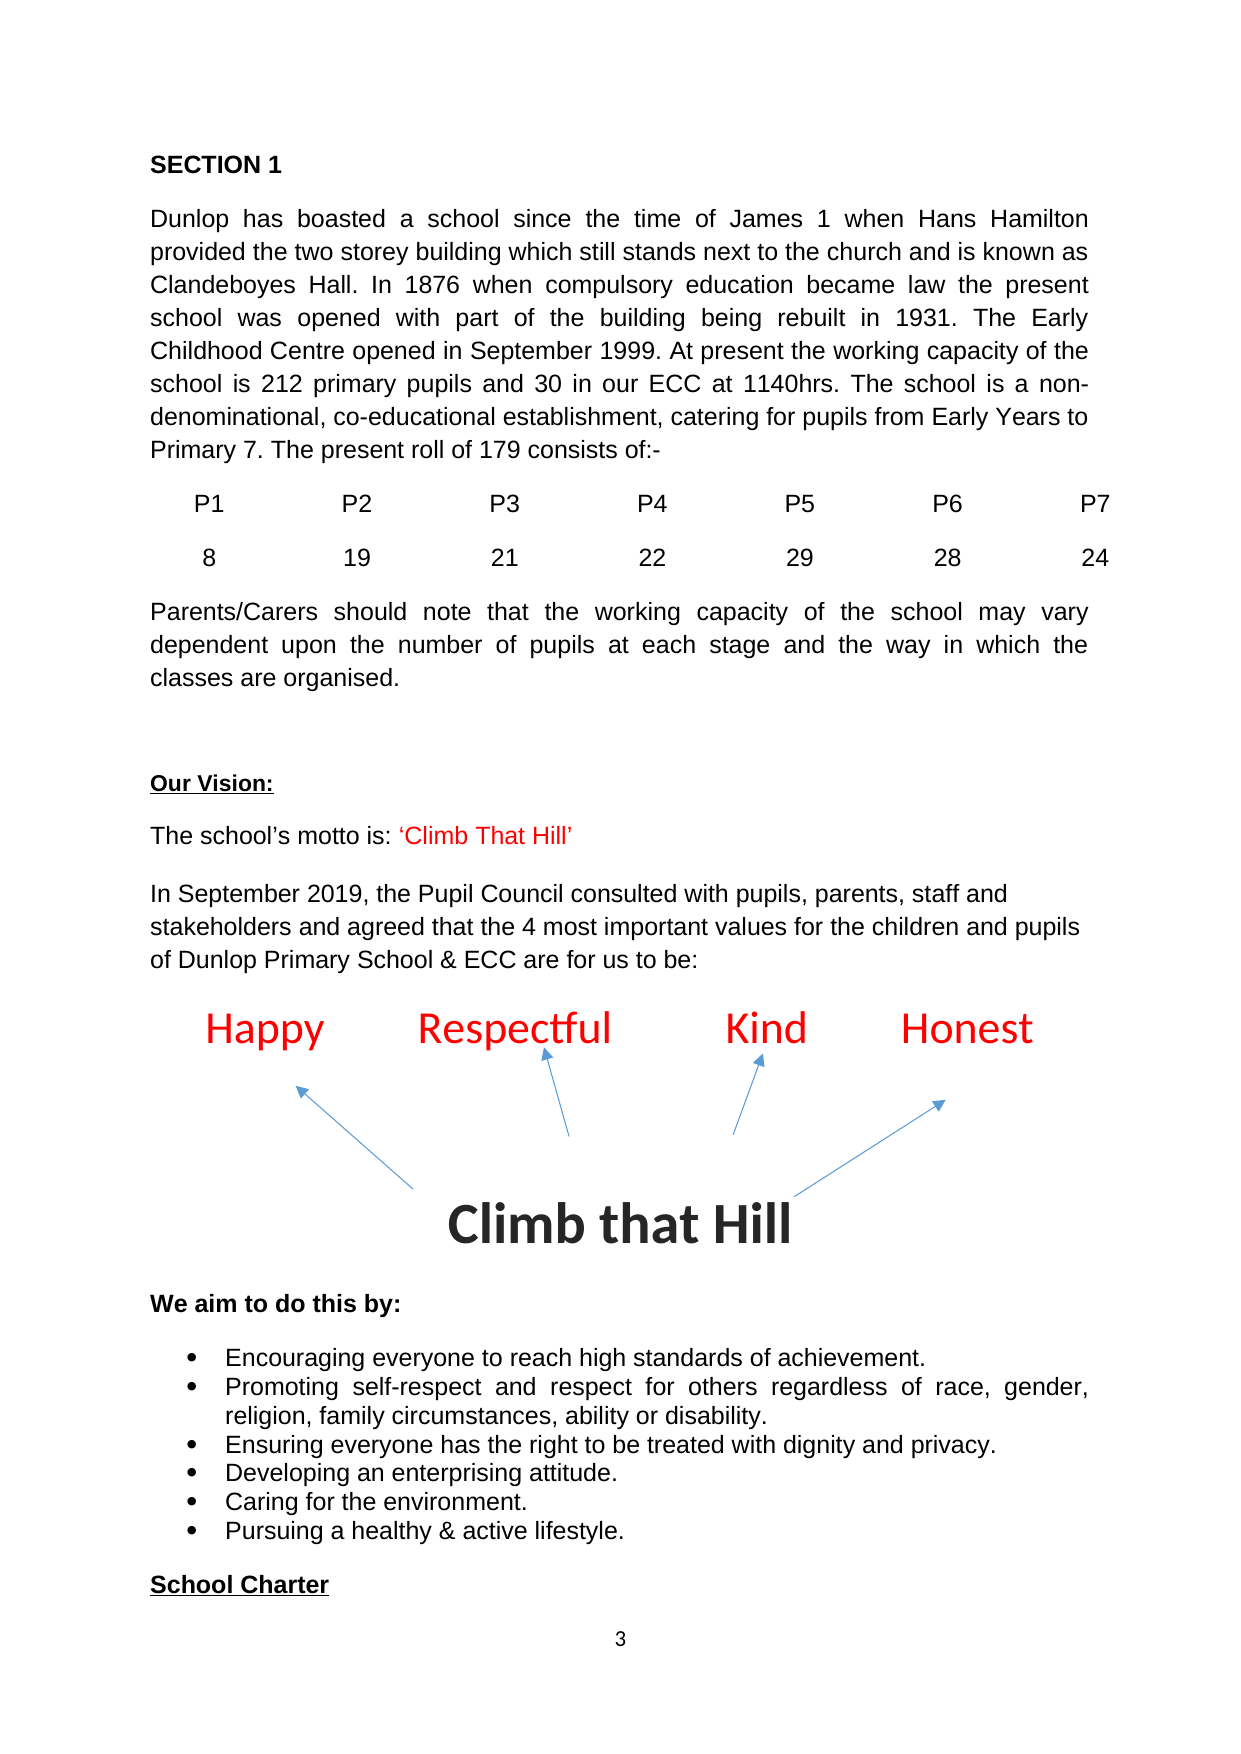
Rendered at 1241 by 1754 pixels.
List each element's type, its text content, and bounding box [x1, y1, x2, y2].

list Pursuing a healthy & active lifestyle. [187, 1516, 1090, 1545]
text We aim to do this by: [150, 1289, 1090, 1318]
list Encouraging everyone to reach high standards of achievement. [187, 1343, 1090, 1372]
text In September 2019, the Pupil Council consulted with pupils, parents, staff and stakeholders and agreed that the 4 most important values for the children and pupils of Dunlop Primary School & ECC are for us to be: [150, 879, 1090, 974]
list Ensuring everyone has the right to be treated with dignity and privacy. [187, 1429, 1090, 1458]
text Climb that Hill [150, 1187, 1090, 1258]
text 8 19 21 22 29 28 24 [150, 543, 1090, 571]
list Developing an enterprising attitude. [187, 1458, 1090, 1487]
text The school’s motto is: ‘Climb That Hill’ [150, 821, 1090, 850]
text Parents/Carers should note that the working capacity of the school may vary dependent upon the number of pupils at each stage and the way in which the classes are organised. [150, 597, 1090, 691]
text P1 P2 P3 P4 P5 P6 P7 [150, 489, 1090, 518]
list Caring for the environment. [187, 1487, 1090, 1516]
list Promoting self-respect and respect for others regardless of race, gender, religion, family circumstances, ability or disability. [187, 1372, 1090, 1429]
text Dunlop has boasted a school since the time of James 1 when Hans Hamilton provided the two storey building which still stands next to the church and is known as Clandeboyes Hall. In 1876 when compulsory education became law the present school was opened with part of the building being rebuilt in 1931. The Early Childhood Centre opened in September 1999. At present the working capacity of the school is 212 primary pupils and 30 in our ECC at 1140hrs. The school is a non-denominational, co-educational establishment, catering for pupils from Early Years to Primary 7. The present roll of 179 consists of:- [150, 204, 1090, 464]
text School Charter [150, 1570, 1090, 1599]
text SECTION 1 [150, 150, 1090, 179]
text Our Vision: [150, 770, 1090, 797]
text Happy Respectful Kind Honest [150, 999, 1090, 1055]
